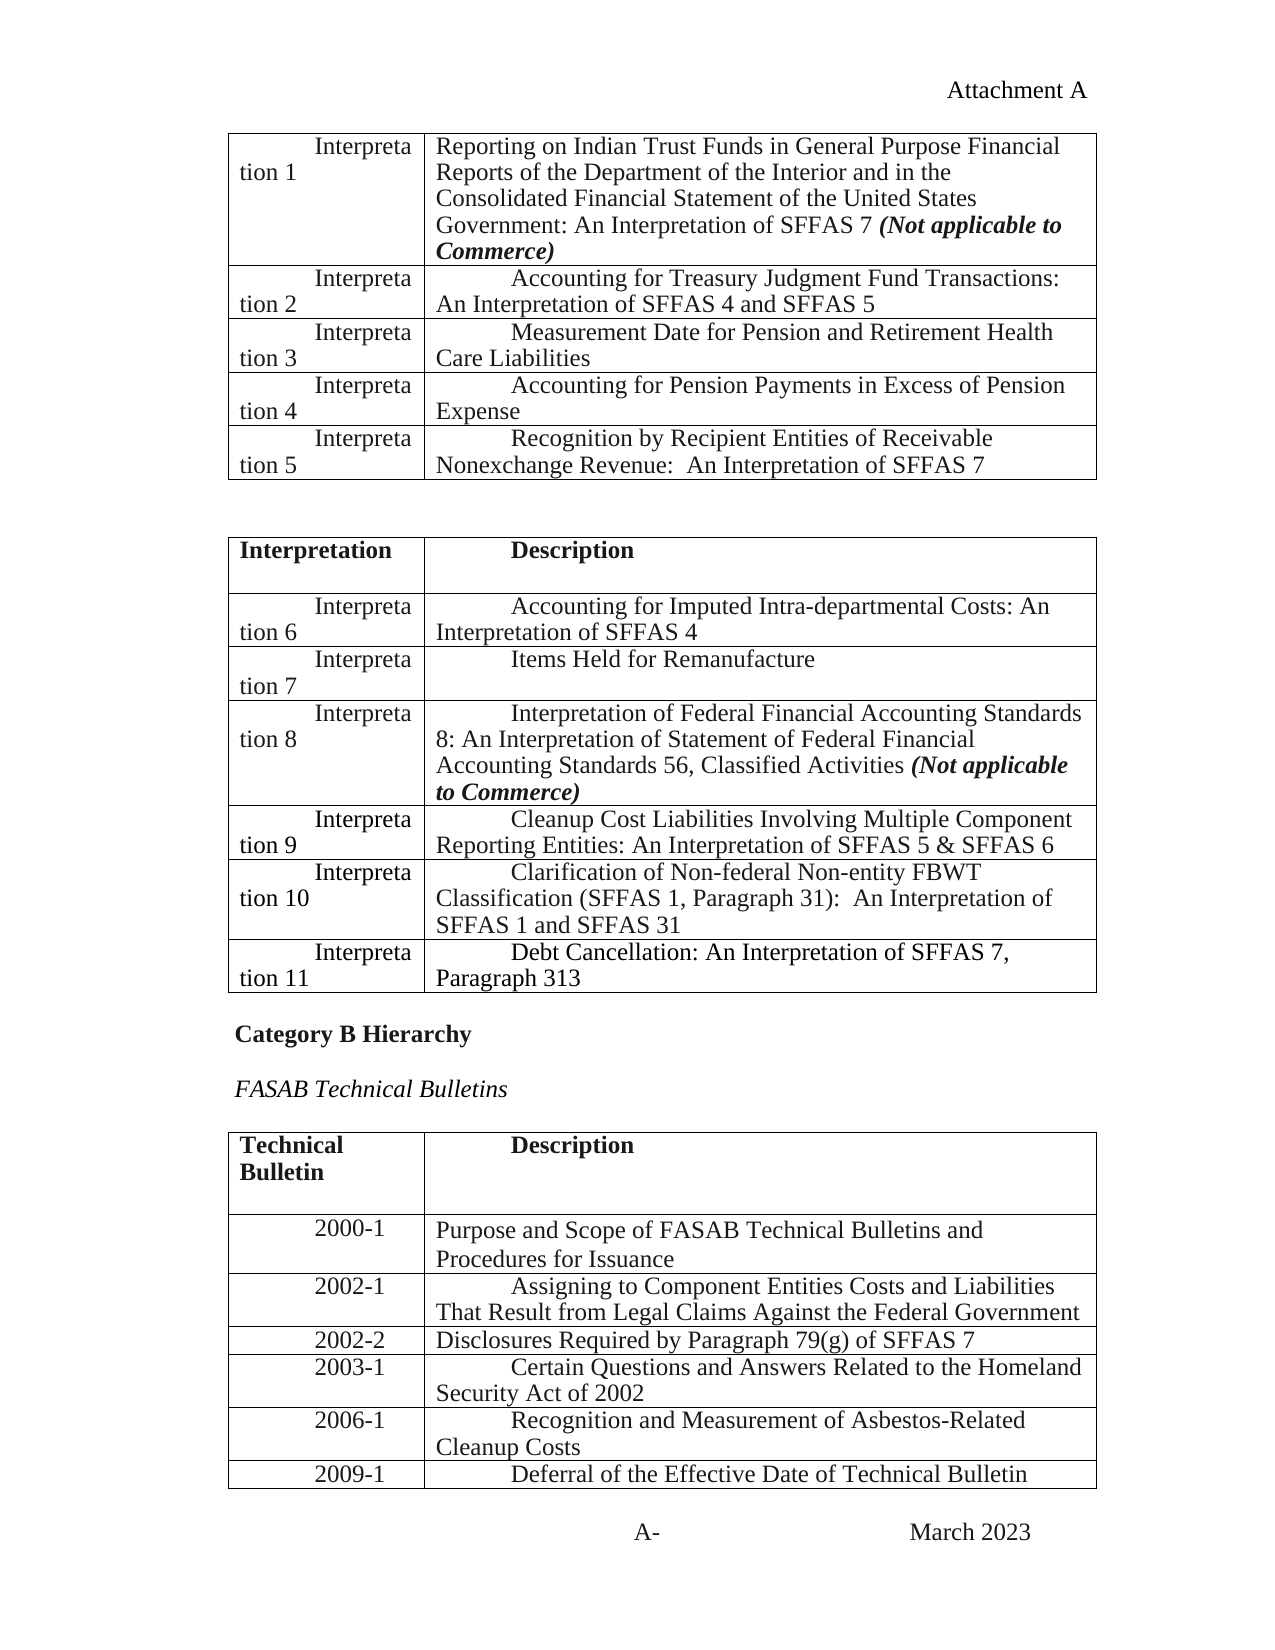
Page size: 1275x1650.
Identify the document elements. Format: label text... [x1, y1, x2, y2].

table_cell Interpretation 3 [229, 319, 424, 372]
table_cell Reporting on Indian Trust Funds in General Purpose Financial Reports of the Department of the Interior and in the Consolidated Financial Statement of the United States Government: An Interpretation of SFFAS 7 (Not applicable to Commerce) [425, 134, 1096, 265]
table_cell Clarification of Non-federal Non-entity FBWT Classification (SFFAS 1, Paragraph 31): An Interpretation of SFFAS 1 and SFFAS 31 [425, 860, 1096, 938]
table_cell Accounting for Treasury Judgment Fund Transactions: An Interpretation of SFFAS 4 and SFFAS 5 [425, 266, 1096, 318]
table_cell 2003-1 [229, 1355, 424, 1407]
table_cell Interpretation 8 [229, 701, 424, 805]
table_cell 2006-1 [229, 1408, 424, 1460]
table_cell Interpretation 5 [229, 426, 424, 478]
table_cell Accounting for Imputed Intra-departmental Costs: An Interpretation of SFFAS 4 [425, 594, 1096, 646]
list Category B Hierarchy [234, 1022, 1087, 1048]
table_cell Interpretation 9 [229, 806, 424, 859]
table_cell Recognition by Recipient Entities of Receivable Nonexchange Revenue: An Interpretation of SFFAS 7 [425, 426, 1096, 478]
table_cell Interpretation 7 [229, 647, 424, 699]
table_cell Interpretation 10 [229, 860, 424, 938]
table_cell Measurement Date for Pension and Retirement Health Care Liabilities [425, 319, 1096, 372]
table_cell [425, 1461, 1096, 1488]
table_header Description [425, 538, 1096, 593]
table_cell 2002-2 [229, 1327, 424, 1353]
table_cell Interpretation 11 [229, 940, 424, 992]
table_cell Interpretation of Federal Financial Accounting Standards 8: An Interpretation of Statement of Federal Financial Accounting Standards 56, Classified Activities (Not applicable to Commerce) [425, 701, 1096, 805]
table_cell Interpretation 4 [229, 373, 424, 425]
table_cell 2000-1 [229, 1215, 424, 1273]
table_cell Accounting for Pension Payments in Excess of Pension Expense [425, 373, 1096, 425]
table_cell 2009-1 [229, 1461, 424, 1488]
table_cell Recognition and Measurement of Asbestos-Related Cleanup Costs [425, 1408, 1096, 1460]
table_cell Certain Questions and Answers Related to the Homeland Security Act of 2002 [425, 1355, 1096, 1407]
table_header Interpretation [229, 538, 424, 593]
list FASAB Technical Bulletins [234, 1077, 1087, 1103]
table_header Technical Bulletin [229, 1133, 424, 1214]
table_cell 2002-1 [229, 1274, 424, 1326]
table_cell Purpose and Scope of FASAB Technical Bulletins and Procedures for Issuance [425, 1215, 1096, 1273]
table_cell Cleanup Cost Liabilities Involving Multiple Component Reporting Entities: An Interpretation of SFFAS 5 & SFFAS 6 [425, 806, 1096, 859]
table_cell Interpretation 6 [229, 594, 424, 646]
table_cell Assigning to Component Entities Costs and Liabilities That Result from Legal Claims Against the Federal Government [425, 1274, 1096, 1326]
table_cell Debt Cancellation: An Interpretation of SFFAS 7, Paragraph 313 [425, 940, 1096, 992]
table_header Description [425, 1133, 1096, 1214]
table_cell Disclosures Required by Paragraph 79(g) of SFFAS 7 [425, 1327, 1096, 1353]
table_cell Interpretation 2 [229, 266, 424, 318]
table_cell Interpretation 1 [229, 134, 424, 265]
table_cell Items Held for Remanufacture [425, 647, 1096, 699]
